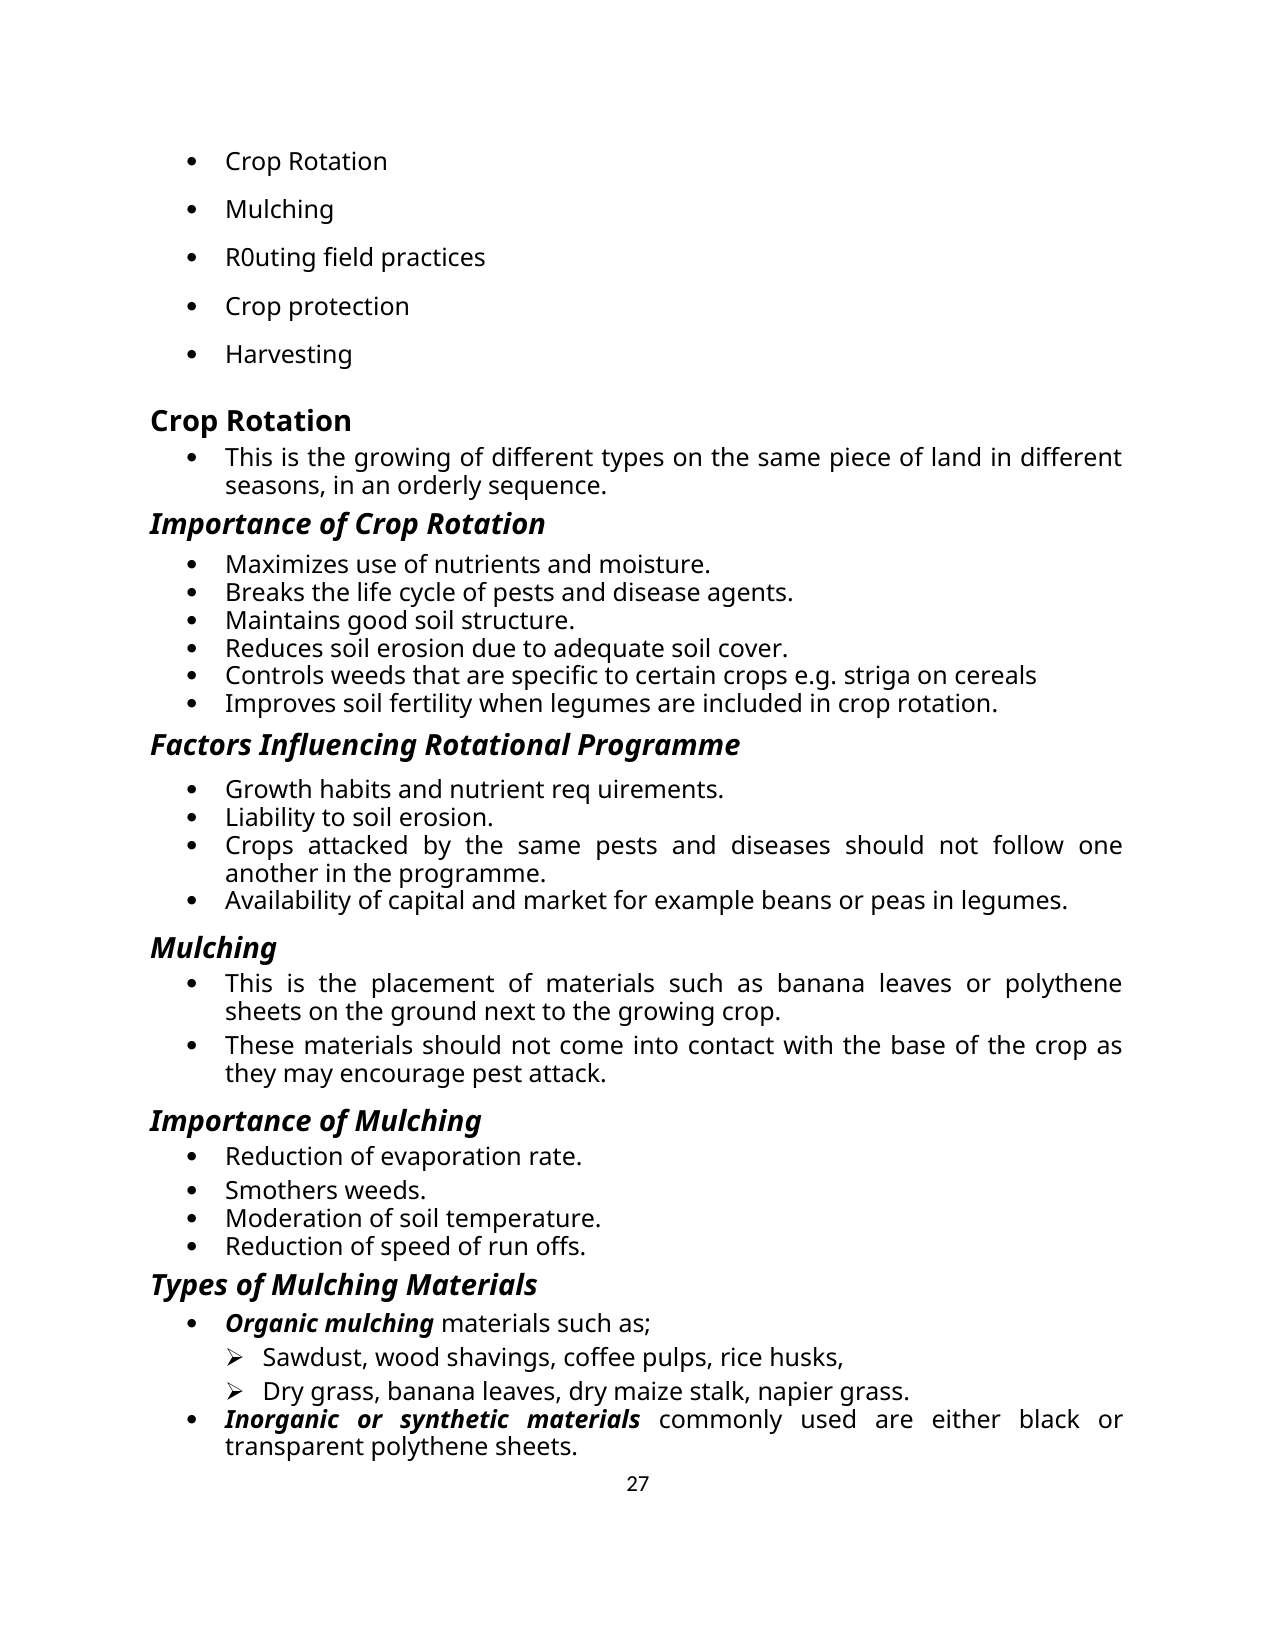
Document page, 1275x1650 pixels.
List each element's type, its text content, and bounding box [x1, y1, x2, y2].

list Crops attacked by the same pests and diseases should not follow one another in the programme. [187, 832, 1124, 887]
text Importance of Crop Rotation [150, 500, 1124, 543]
text Types of Mulching Materials [150, 1261, 1125, 1304]
list Breaks the life cycle of pests and disease agents. [187, 579, 1123, 607]
list Crop protection [187, 295, 1124, 320]
list Dry grass, banana leaves, dry maize stalk, napier grass. [225, 1378, 1122, 1406]
list Organic mulching materials such as; [187, 1311, 1122, 1338]
list Inorganic or synthetic materials commonly used are either black or transparent polythene sheets. [187, 1406, 1123, 1461]
list Crop Rotation [187, 150, 1124, 175]
list R0uting field practices [187, 247, 1124, 272]
list Controls weeds that are specific to certain crops e.g. striga on cereals [187, 662, 1124, 690]
list Reduction of speed of run offs. [187, 1233, 1063, 1261]
list Maintains good soil structure. [187, 607, 1124, 635]
text Importance of Mulching [340, 1111, 1125, 1136]
list Moderation of soil temperature. [187, 1205, 1063, 1233]
list Maximizes use of nutrients and moisture. [187, 552, 1123, 579]
list Smothers weeds. [187, 1177, 1050, 1205]
list These materials should not come into contact with the base of the crop as they may encourage pest attack. [187, 1032, 1124, 1088]
list Mulching [187, 198, 1124, 223]
list Growth habits and nutrient req uirements. [187, 776, 1125, 804]
text Factors Influencing Rotational Programme [150, 733, 295, 761]
list Harvesting [187, 344, 1124, 369]
list Improves soil fertility when legumes are included in crop rotation. [187, 690, 1124, 717]
list This is the placement of materials such as banana leaves or polythene sheets on the ground next to the growing crop. [187, 970, 1124, 1026]
list Reduces soil erosion due to adequate soil cover. [187, 635, 1124, 662]
list Sawdust, wood shavings, coffee pulps, rice husks, [225, 1344, 1122, 1372]
list Liability to soil erosion. [187, 804, 1125, 832]
text Mulching [150, 938, 1124, 963]
text Importance of Mulching [150, 1111, 342, 1136]
text Factors Influencing Rotational Programme [291, 733, 1125, 761]
list Availability of capital and market for example beans or peas in legumes. [187, 887, 1125, 915]
text Crop Rotation [150, 409, 1124, 437]
list Reduction of evaporation rate. [187, 1143, 1050, 1170]
list This is the growing of different types on the same piece of land in different seasons, in an orderly sequence. [187, 444, 1124, 500]
